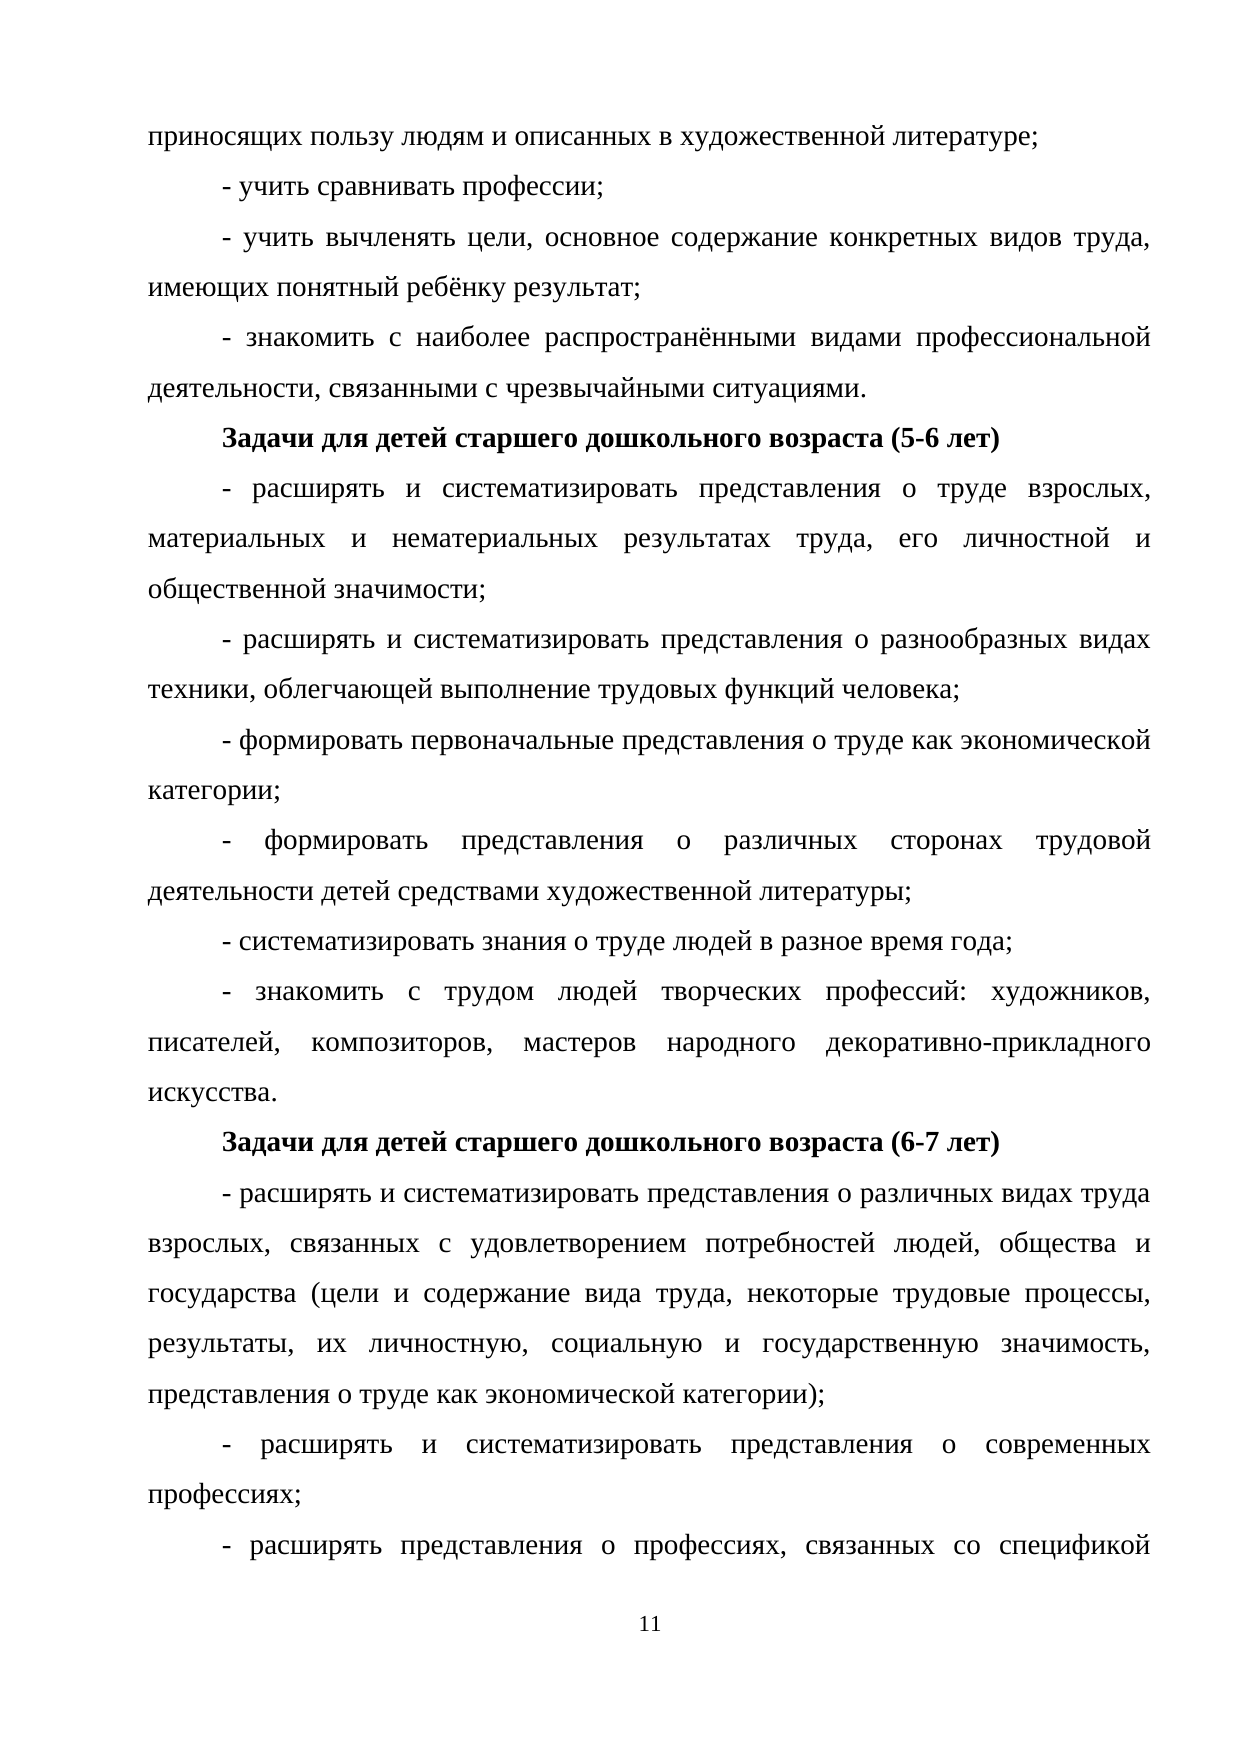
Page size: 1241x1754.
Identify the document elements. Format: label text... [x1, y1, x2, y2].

text - учить вычленять цели, основное содержание конкретных видов труда, имеющих понятный ребёнку результат; [148, 219, 1152, 303]
text - учить сравнивать профессии; [148, 168, 1152, 202]
text Задачи для детей старшего дошкольного возраста (5-6 лет) [148, 420, 1152, 453]
text - формировать первоначальные представления о труде как экономической категории; [148, 722, 1152, 806]
text - расширять и систематизировать представления о современных профессиях; [148, 1426, 1152, 1510]
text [148, 1527, 1152, 1560]
text - знакомить с трудом людей творческих профессий: художников, писателей, композиторов, мастеров народного декоративно-прикладного искусства. [148, 973, 1152, 1108]
text - знакомить с наиболее распространёнными видами профессиональной деятельности, связанными с чрезвычайными ситуациями. [148, 319, 1152, 403]
text - систематизировать знания о труде людей в разное время года; [148, 923, 1152, 957]
text - расширять и систематизировать представления о различных видах труда взрослых, связанных с удовлетворением потребностей людей, общества и государства (цели и содержание вида труда, некоторые трудовые процессы, результаты, их личностную, социальную и государственную значимость, представления о труде как экономической категории); [148, 1175, 1152, 1409]
text Задачи для детей старшего дошкольного возраста (6-7 лет) [148, 1124, 1152, 1158]
text - расширять и систематизировать представления о труде взрослых, материальных и нематериальных результатах труда, его личностной и общественной значимости; [148, 470, 1152, 604]
text - расширять и систематизировать представления о разнообразных видах техники, облегчающей выполнение трудовых функций человека; [148, 621, 1152, 705]
text - формировать представления о различных сторонах трудовой деятельности детей средствами художественной литературы; [148, 822, 1152, 906]
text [148, 118, 1152, 152]
